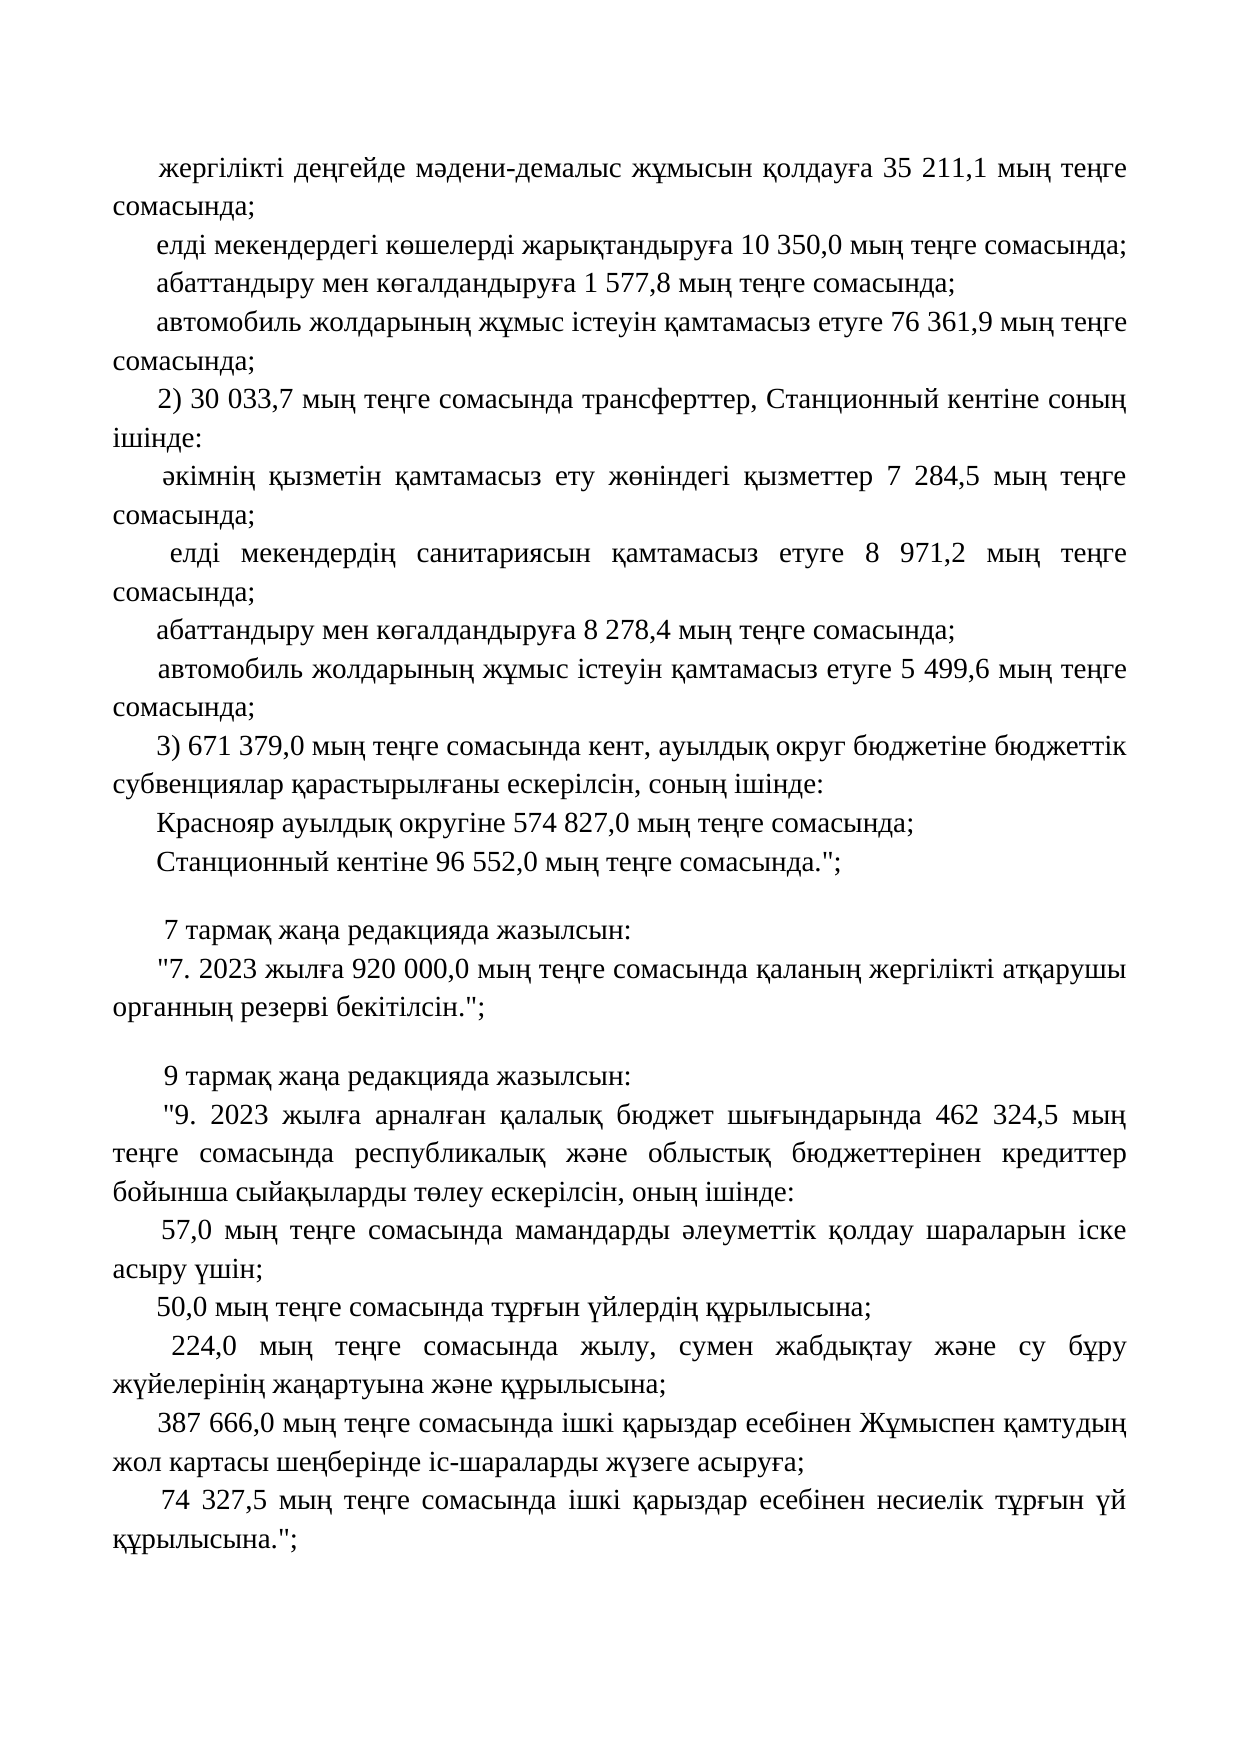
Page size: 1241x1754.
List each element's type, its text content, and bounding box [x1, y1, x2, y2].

text "7. 2023 жылға 920 000,0 мың теңге сомасында қаланың жергілікті атқарушы органның резерві бекітілсін."; [112, 951, 1128, 1023]
text әкімнің қызметін қамтамасыз ету жөніндегі қызметтер 7 284,5 мың теңге сомасында; [112, 458, 1128, 530]
text 2) 30 033,7 мың теңге сомасында трансферттер, Станционный кентіне соның ішінде: [112, 381, 1128, 453]
text абаттандыру мен көгалдандыруға 1 577,8 мың теңге сомасында; [112, 266, 1128, 299]
text жергілікті деңгейде мәдени-демалыс жұмысын қолдауға 35 211,1 мың теңге сомасында; [112, 150, 1128, 222]
text 57,0 мың теңге сомасында мамандарды әлеуметтік қолдау шараларын іске асыру үшін; [112, 1212, 1128, 1284]
text Станционный кентіне 96 552,0 мың теңге сомасында."; [112, 844, 1128, 877]
text 224,0 мың теңге сомасында жылу, сумен жабдықтау және су бұру жүйелерінің жаңартуына және құрылысына; [112, 1328, 1128, 1400]
text абаттандыру мен көгалдандыруға 8 278,4 мың теңге сомасында; [112, 612, 1128, 646]
text 7 тармақ жаңа редакцияда жазылсын: [112, 912, 1128, 946]
text Краснояр ауылдық округіне 574 827,0 мың теңге сомасында; [112, 805, 1128, 839]
text 387 666,0 мың теңге сомасында ішкі қарыздар есебінен Жұмыспен қамтудың жол картасы шеңберінде іс-шараларды жүзеге асыруға; [112, 1405, 1128, 1477]
text 3) 671 379,0 мың теңге сомасында кент, ауылдық округ бюджетіне бюджеттік субвенциялар қарастырылғаны ескерілсін, соның ішінде: [112, 728, 1128, 800]
text 50,0 мың теңге сомасында тұрғын үйлердің құрылысына; [112, 1289, 1128, 1323]
text автомобиль жолдарының жұмыс істеуін қамтамасыз етуге 5 499,6 мың теңге сомасында; [112, 651, 1128, 723]
text 9 тармақ жаңа редакцияда жазылсын: [112, 1058, 1128, 1092]
text 74 327,5 мың теңге сомасында ішкі қарыздар есебінен несиелік тұрғын үй құрылысына."; [112, 1482, 1128, 1554]
text елді мекендердің санитариясын қамтамасыз етуге 8 971,2 мың теңге сомасында; [112, 535, 1128, 607]
text елді мекендердегі көшелерді жарықтандыруға 10 350,0 мың теңге сомасында; [112, 227, 1128, 261]
text "9. 2023 жылға арналған қалалық бюджет шығындарында 462 324,5 мың теңге сомасында республикалық және облыстық бюджеттерінен кредиттер бойынша сыйақыларды төлеу ескерілсін, оның ішінде: [112, 1097, 1128, 1207]
text автомобиль жолдарының жұмыс істеуін қамтамасыз етуге 76 361,9 мың теңге сомасында; [112, 304, 1128, 376]
